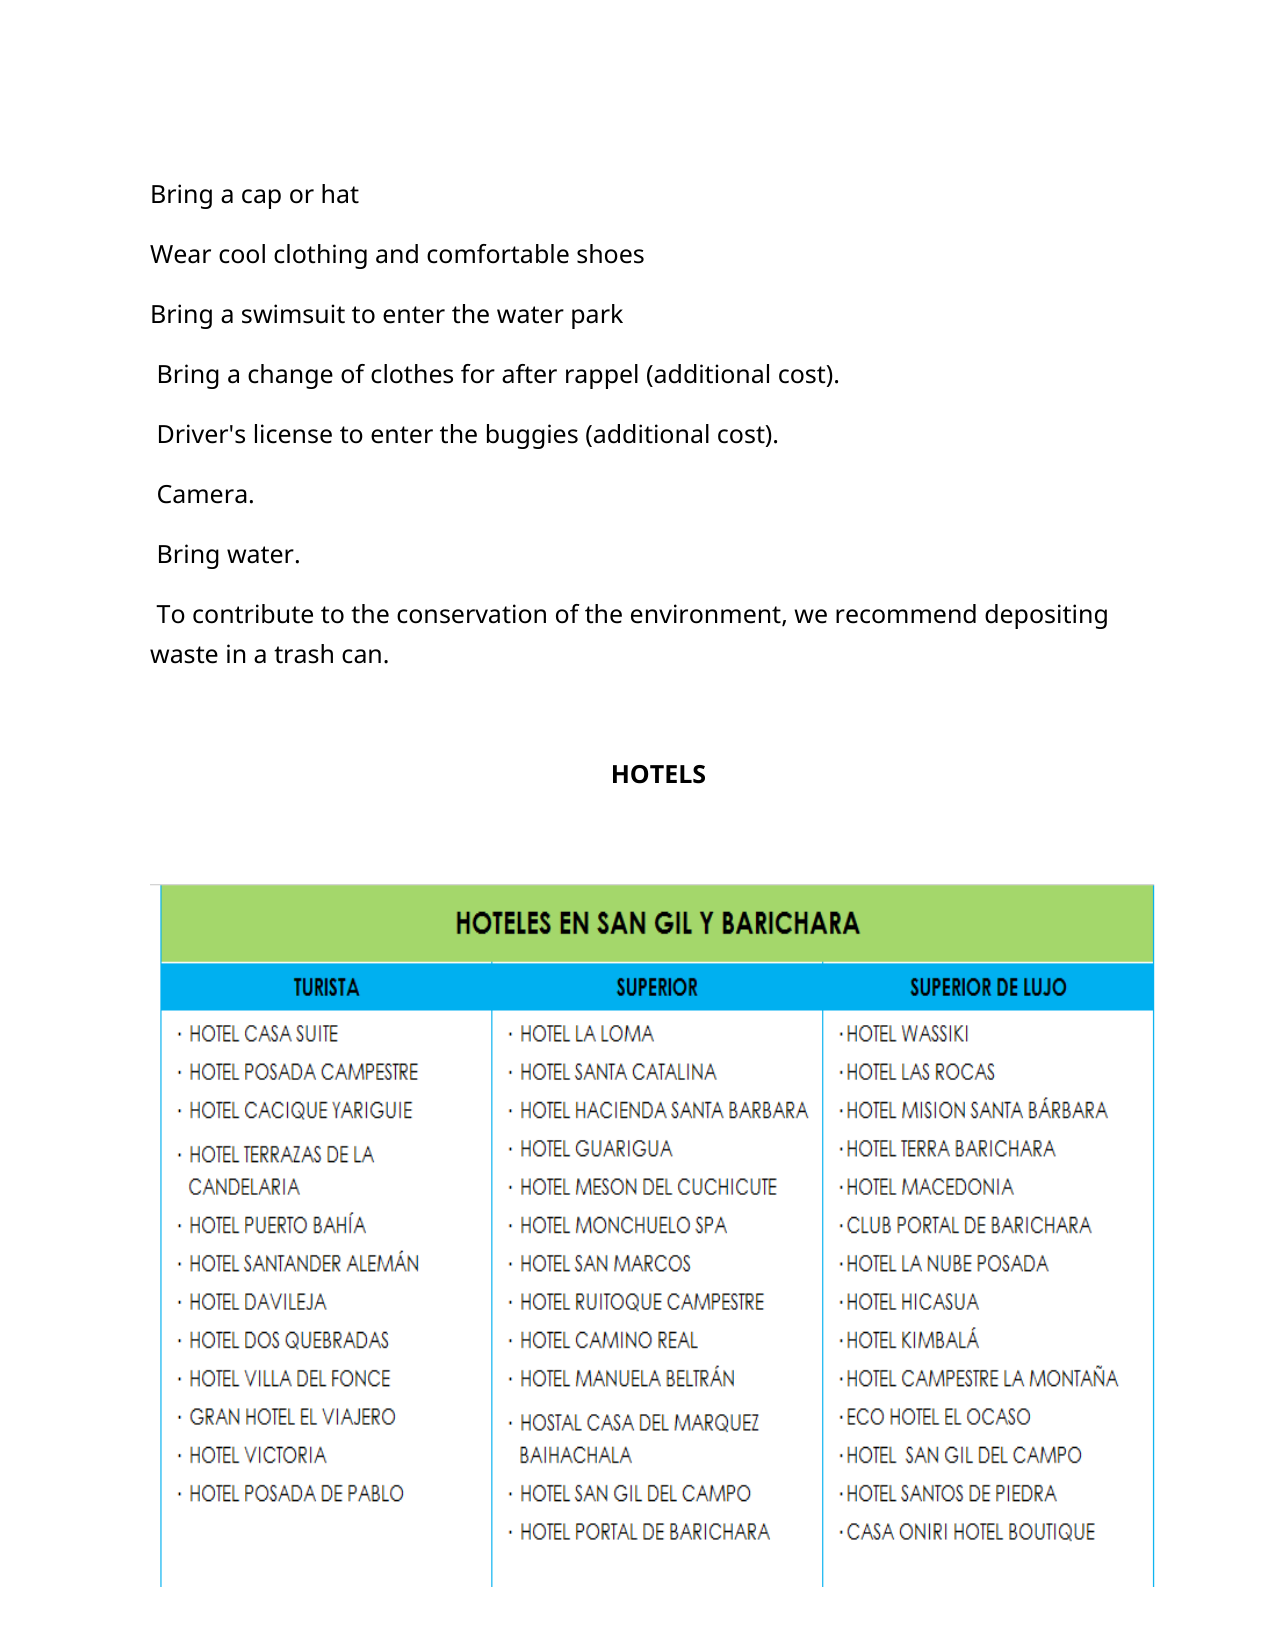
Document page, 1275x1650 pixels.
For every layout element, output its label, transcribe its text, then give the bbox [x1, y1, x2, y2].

picture [1053, 980, 1057, 994]
picture [316, 980, 322, 994]
picture [976, 981, 980, 993]
text Bring a change of clothes for after rappel (additional cost). [150, 357, 1166, 391]
text Bring a swimsuit to enter the water park [150, 297, 1166, 331]
picture [330, 981, 336, 994]
picture [689, 980, 696, 995]
picture [618, 981, 624, 994]
picture [682, 981, 686, 993]
picture [659, 980, 666, 995]
picture [150, 884, 1167, 1587]
text Wear cool clothing and comfortable shoes [150, 237, 1166, 271]
text Bring a cap or hat [150, 177, 1166, 211]
picture [669, 979, 678, 994]
text To contribute to the conservation of the environment, we recommend depositing waste in a trash can. [150, 597, 1166, 670]
picture [983, 980, 990, 995]
picture [347, 979, 358, 995]
picture [958, 979, 964, 995]
picture [1062, 981, 1066, 993]
picture [301, 979, 306, 994]
text Camera. [150, 477, 1166, 511]
picture [911, 979, 923, 994]
picture [967, 980, 971, 994]
text HOTELS [150, 756, 1166, 790]
text Driver's license to enter the buggies (additional cost). [150, 417, 1166, 451]
text Bring water. [150, 537, 1166, 571]
